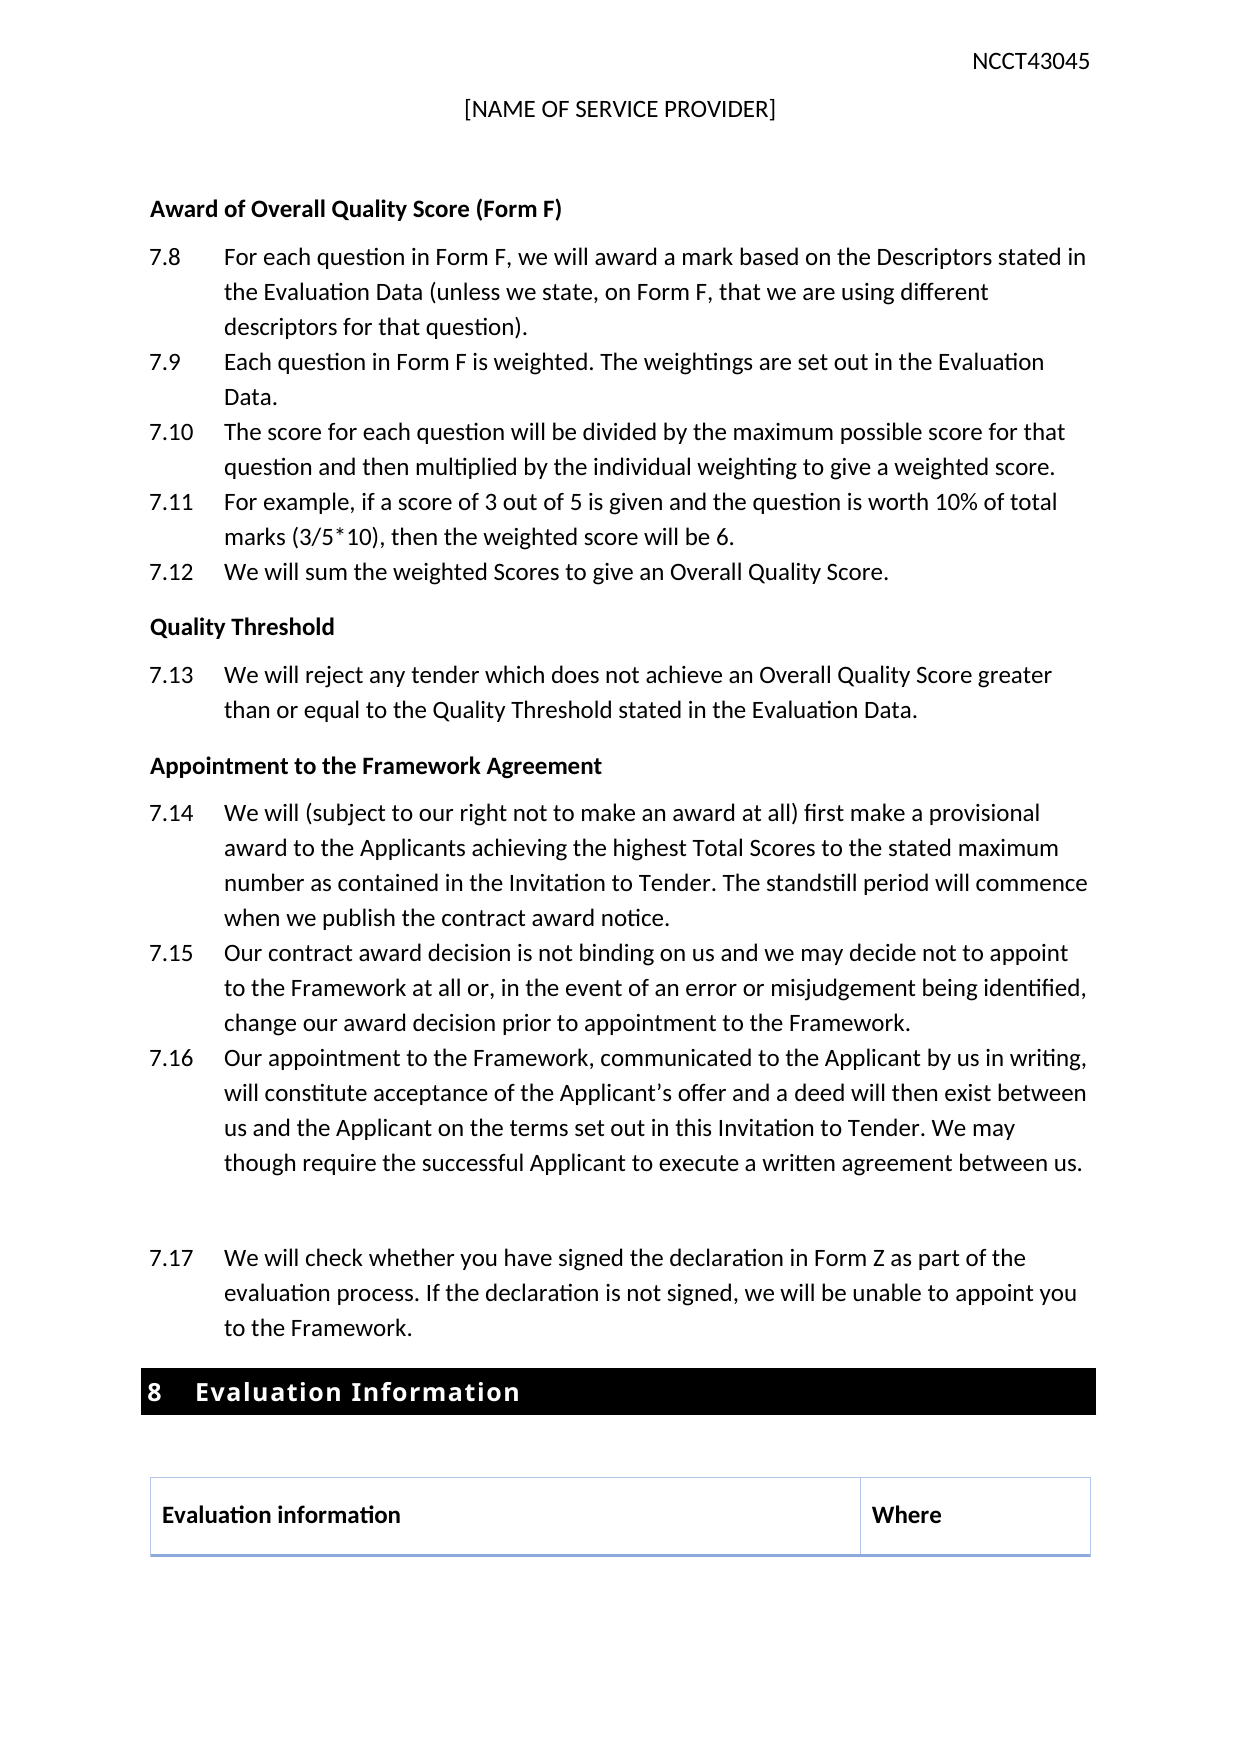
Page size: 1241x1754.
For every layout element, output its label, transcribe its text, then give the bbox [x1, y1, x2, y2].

list For example, if a score of 3 out of 5 is given and the question is worth 10% of total marks (3/5*10), then the weighted score will be 6. [149, 486, 1090, 551]
table_header Where [861, 1478, 1090, 1554]
list Each question in Form F is weighted. The weightings are set out in the Evaluation Data. [149, 346, 1090, 411]
table_header Evaluation information [151, 1478, 860, 1554]
list We will check whether you have signed the declaration in Form Z as part of the evaluation process. If the declaration is not signed, we will be unable to appoint you to the Framework. [149, 1242, 1090, 1343]
list We will sum the weighted Scores to give an Overall Quality Score. [149, 556, 1090, 586]
list Our appointment to the Framework, communicated to the Applicant by us in writing, will constitute acceptance of the Applicant’s offer and a deed will then exist between us and the Applicant on the terms set out in this Invitation to Tender. We may though require the successful Applicant to execute a written agreement between us. [149, 1042, 1090, 1178]
list The score for each question will be divided by the maximum possible score for that question and then multiplied by the individual weighting to give a weighted score. [149, 416, 1090, 481]
text Appointment to the Framework Agreement [150, 750, 1090, 780]
list We will reject any tender which does not achieve an Overall Quality Score greater than or equal to the Quality Threshold stated in the Evaluation Data. [149, 659, 1090, 724]
list For each question in Form F, we will award a mark based on the Descriptors stated in the Evaluation Data (unless we state, on Form F, that we are using different descriptors for that question). [149, 241, 1090, 341]
text Award of Overall Quality Score (Form F) [150, 193, 1090, 224]
list Our contract award decision is not binding on us and we may decide not to appoint to the Framework at all or, in the event of an error or misjudgement being identified, change our award decision prior to appointment to the Framework. [149, 937, 1090, 1038]
subtitle Evaluation Information [147, 1375, 1090, 1408]
list We will (subject to our right not to make an award at all) first make a provisional award to the Applicants achieving the highest Total Scores to the stated maximum number as contained in the Invitation to Tender. The standstill period will commence when we publish the contract award notice. [149, 797, 1090, 933]
text Quality Threshold [150, 612, 1090, 642]
